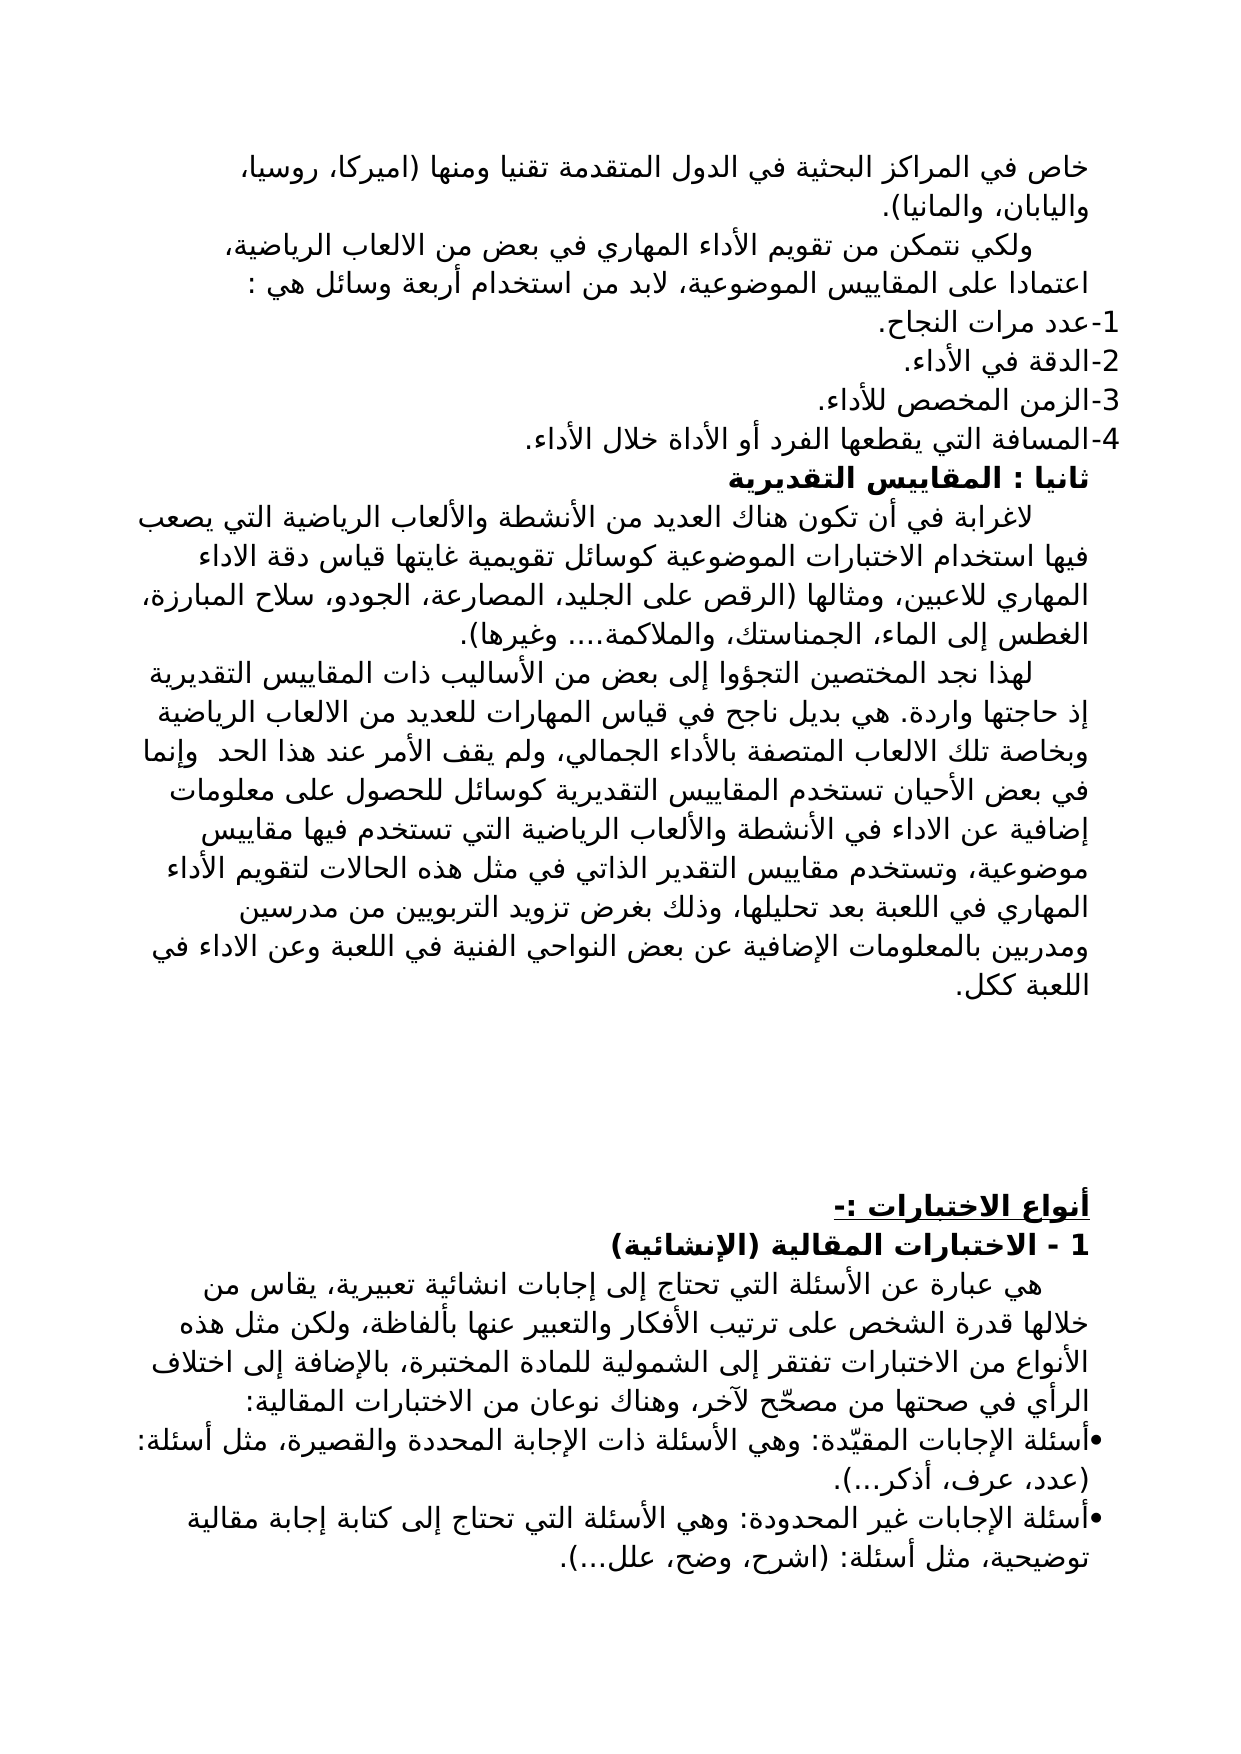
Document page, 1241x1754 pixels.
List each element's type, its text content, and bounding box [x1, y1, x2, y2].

text 1 - الاختبارات المقالية (الإنشائية) [135, 1228, 1090, 1262]
list عدد مرات النجاح. [135, 306, 1091, 340]
text ثانيا : المقاييس التقديرية [135, 462, 1090, 496]
list أسئلة الإجابات غير المحدودة: وهي الأسئلة التي تحتاج إلى كتابة إجابة مقالية توضيحية، مثل أسئلة: (اشرح، وضح، علل...). [135, 1501, 1091, 1574]
list المسافة التي يقطعها الفرد أو الأداة خلال الأداء. [135, 423, 1091, 457]
list الدقة في الأداء. [135, 345, 1091, 379]
text هي عبارة عن الأسئلة التي تحتاج إلى إجابات انشائية تعبيرية، يقاس من خلالها قدرة الشخص على ترتيب الأفكار والتعبير عنها بألفاظة، ولكن مثل هذه الأنواع من الاختبارات تفتقر إلى الشمولية للمادة المختبرة، بالإضافة إلى اختلاف الرأي في صحتها من مصحّح لآخر، وهناك نوعان من الاختبارات المقالية: [135, 1267, 1090, 1418]
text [135, 150, 1090, 223]
text ولكي نتمكن من تقويم الأداء المهاري في بعض من الالعاب الرياضية، اعتمادا على المقاييس الموضوعية، لابد من استخدام أربعة وسائل هي : [135, 228, 1090, 301]
text لهذا نجد المختصين التجؤوا إلى بعض من الأساليب ذات المقاييس التقديرية إذ حاجتها واردة. هي بديل ناجح في قياس المهارات للعديد من الالعاب الرياضية وبخاصة تلك الالعاب المتصفة بالأداء الجمالي، ولم يقف الأمر عند هذا الحد وإنما في بعض الأحيان تستخدم المقاييس التقديرية كوسائل للحصول على معلومات إضافية عن الاداء في الأنشطة والألعاب الرياضية التي تستخدم فيها مقاييس موضوعية، وتستخدم مقاييس التقدير الذاتي في مثل هذه الحالات لتقويم الأداء المهاري في اللعبة بعد تحليلها، وذلك بغرض تزويد التربويين من مدرسين ومدربين بالمعلومات الإضافية عن بعض النواحي الفنية في اللعبة وعن الاداء في اللعبة ككل. [135, 656, 1090, 1002]
text لاغرابة في أن تكون هناك العديد من الأنشطة والألعاب الرياضية التي يصعب فيها استخدام الاختبارات الموضوعية كوسائل تقويمية غايتها قياس دقة الاداء المهاري للاعبين، ومثالها (الرقص على الجليد، المصارعة، الجودو، سلاح المبارزة، الغطس إلى الماء، الجمناستك، والملاكمة.... وغيرها). [135, 501, 1090, 651]
text أنواع الاختبارات :- [135, 1189, 1090, 1223]
list أسئلة الإجابات المقيّدة: وهي الأسئلة ذات الإجابة المحددة والقصيرة، مثل أسئلة: (عدد، عرف، أذكر...). [135, 1423, 1091, 1496]
list الزمن المخصص للأداء. [135, 384, 1091, 418]
